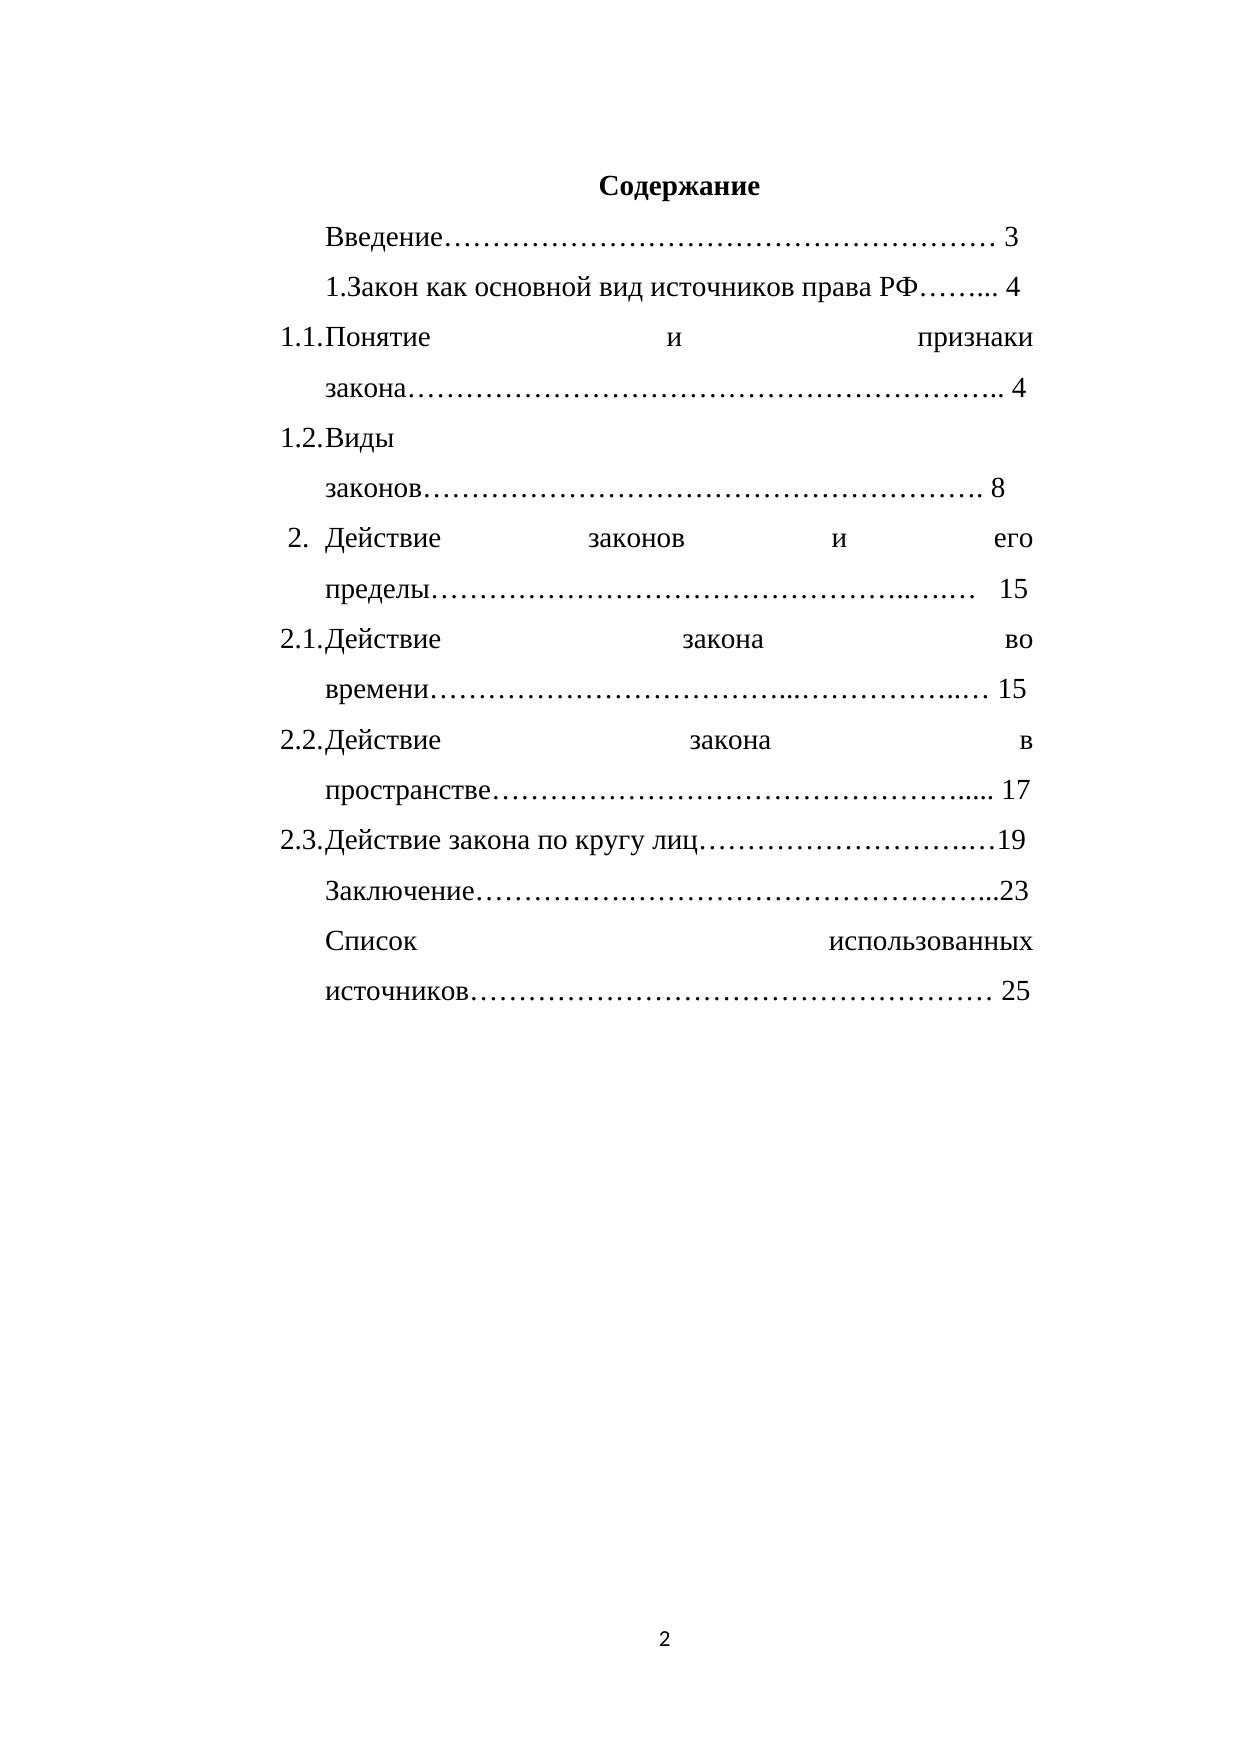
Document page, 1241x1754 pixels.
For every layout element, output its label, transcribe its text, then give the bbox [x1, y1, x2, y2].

list Заключение…………….………………………………...23 [325, 873, 1033, 906]
list Действие закона в пространстве…………………………………………..... 17 [280, 722, 1033, 806]
list Содержание [325, 168, 1033, 202]
list Понятие и признаки закона…………………………………………………….. 4 [280, 319, 1033, 403]
list Список использованных источников……………………………………………… 25 [325, 923, 1033, 1007]
list Действие закона по кругу лиц……………………….…19 [280, 822, 1033, 856]
list Виды законов…………………………………………………. 8 [280, 420, 1033, 504]
text 1.Закон как основной вид источников права РФ……... 4 [325, 269, 1033, 303]
list Действие закона во времени………………………………...……………..… 15 [280, 621, 1033, 705]
list Действие законов и его пределы…………………………………………..….… 15 [287, 521, 1033, 604]
list Введение………………………………………………… 3 [325, 219, 1033, 252]
